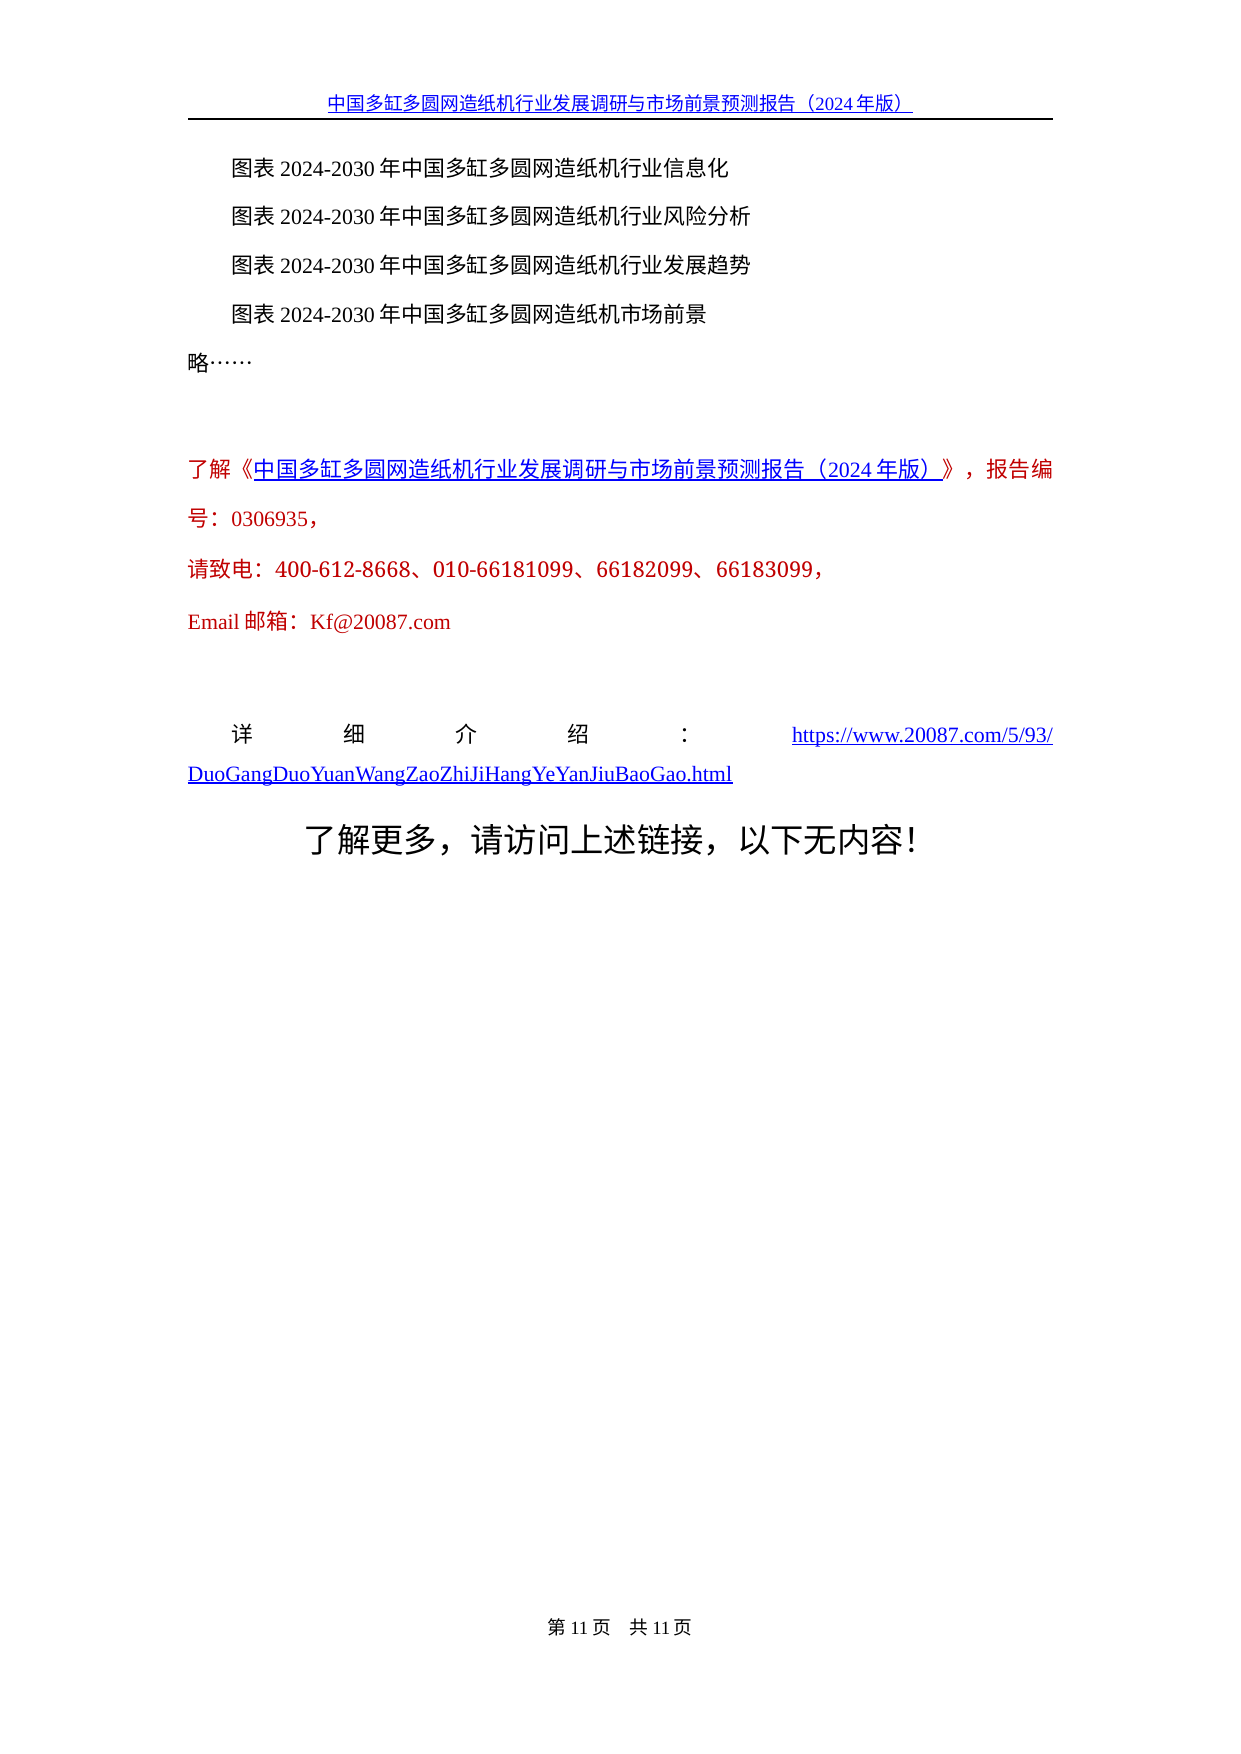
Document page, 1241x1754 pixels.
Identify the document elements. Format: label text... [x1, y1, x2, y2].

text 请致电：400-612-8668、010-66181099、66182099、66183099， [187, 552, 1053, 584]
text 了解《中国多缸多圆网造纸机行业发展调研与市场前景预测报告（2024年版）》，报告编号：0306935， [187, 452, 1053, 533]
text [187, 150, 1053, 378]
text 详细介绍：https://www.20087.com/5/93/DuoGangDuoYuanWangZaoZhiJiHangYeYanJiuBaoGao.html [187, 716, 1053, 789]
text Email邮箱：Kf@20087.com [187, 603, 1053, 636]
title 了解更多，请访问上述链接，以下无内容！ [187, 805, 1053, 870]
